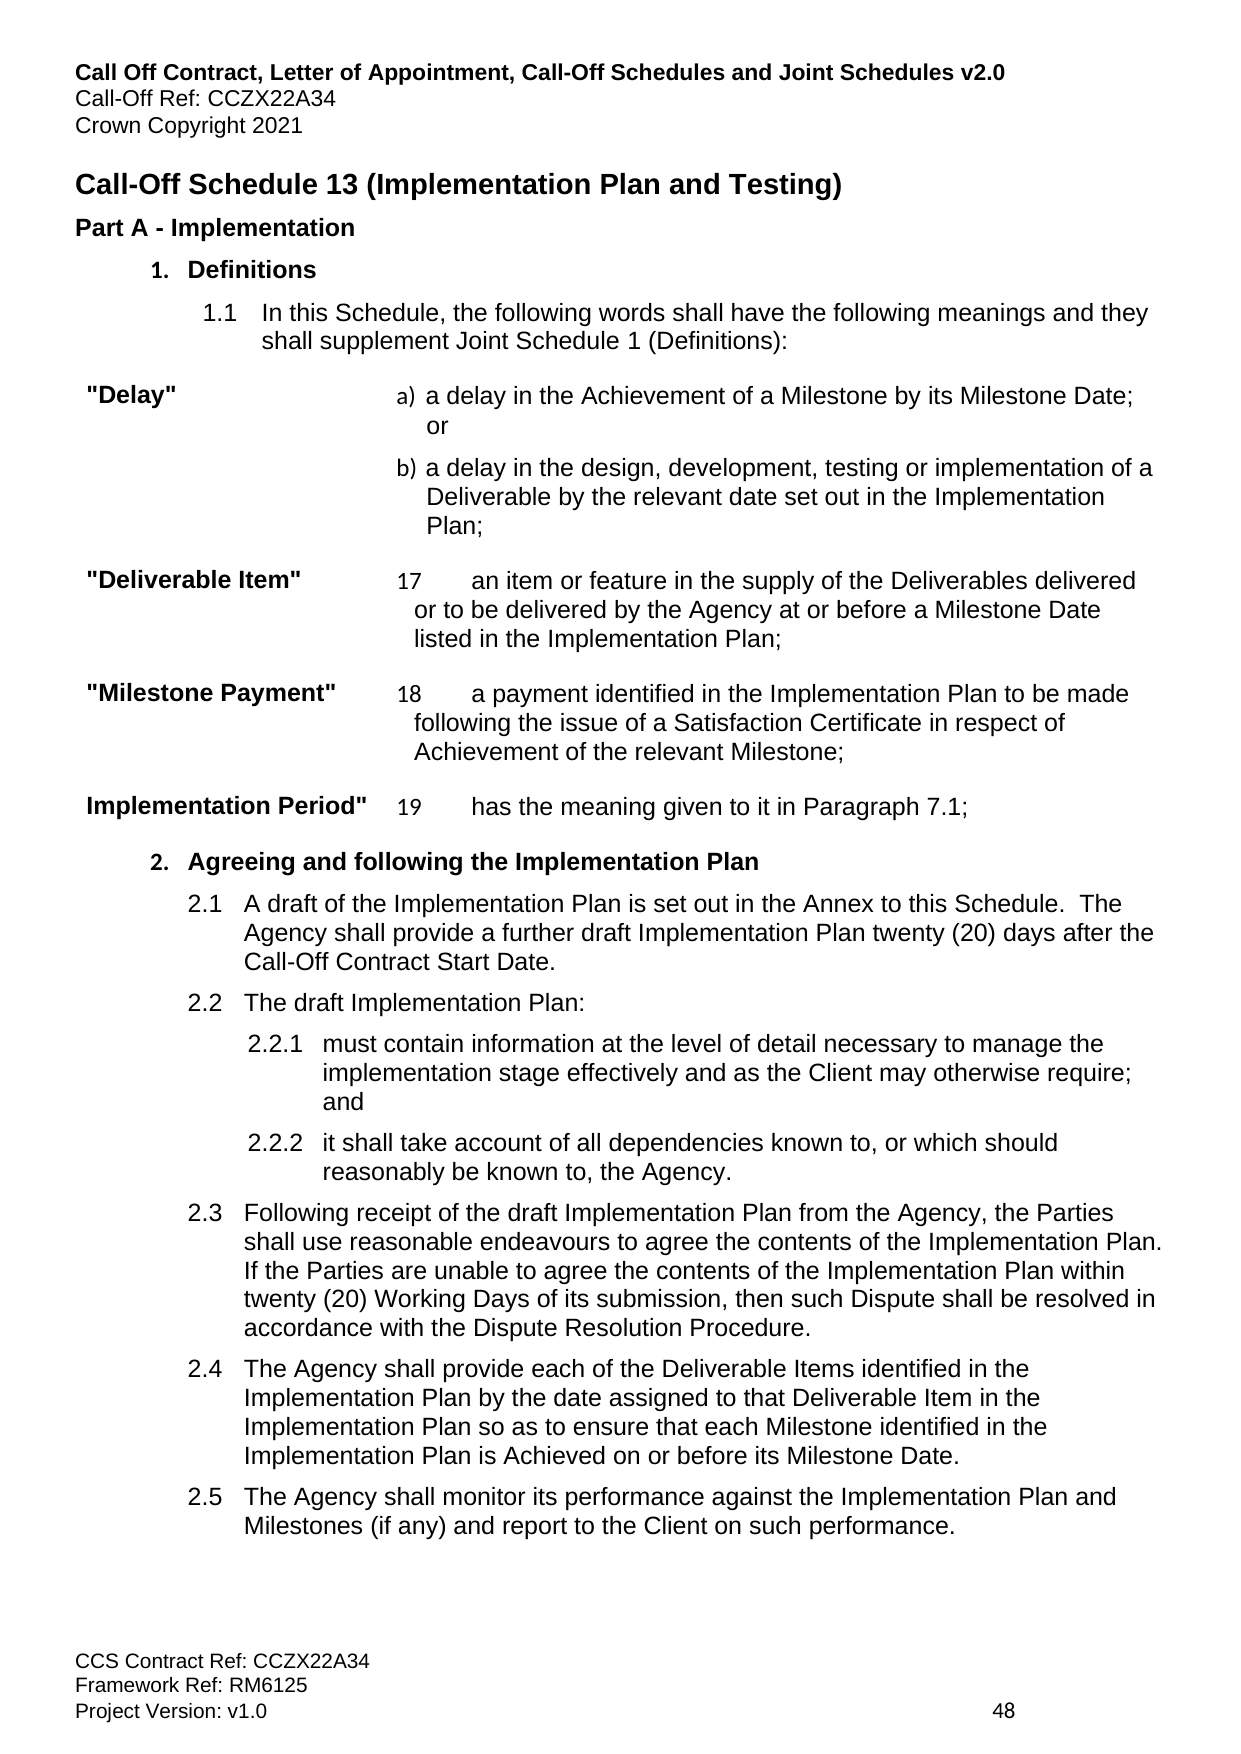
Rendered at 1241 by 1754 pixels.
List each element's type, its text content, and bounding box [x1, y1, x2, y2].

list Agreeing and following the Implementation Plan [150, 846, 1165, 877]
list The draft Implementation Plan: [187, 988, 1165, 1017]
list Definitions [150, 254, 1165, 285]
list it shall take account of all dependencies known to, or which should reasonably be known to, the Agency. [247, 1128, 1165, 1186]
list Following receipt of the draft Implementation Plan from the Agency, the Parties shall use reasonable endeavours to agree the contents of the Implementation Plan. If the Parties are unable to agree the contents of the Implementation Plan within twenty (20) Working Days of its submission, then such Dispute shall be resolved in accordance with the Dispute Resolution Procedure. [187, 1198, 1165, 1342]
table_cell a payment identified in the Implementation Plan to be made following the issue of a Satisfaction Certificate in respect of Achievement of the relevant Milestone; [385, 665, 1165, 778]
table_cell "Deliverable Item" [75, 553, 385, 665]
list must contain information at the level of detail necessary to manage the implementation stage effectively and as the Client may otherwise require; and [247, 1029, 1165, 1116]
table_cell has the meaning given to it in Paragraph 7.1; [385, 779, 1165, 834]
table_header a delay in the Achievement of a Milestone by its Milestone Date; or a delay in the design, development, testing or implementation of a Deliverable by the relevant date set out in the Implementation Plan; [385, 368, 1165, 552]
table_cell an item or feature in the supply of the Deliverables delivered or to be delivered by the Agency at or before a Milestone Date listed in the Implementation Plan; [385, 553, 1165, 665]
list A draft of the Implementation Plan is set out in the Annex to this Schedule. The Agency shall provide a further draft Implementation Plan twenty (20) days after the Call-Off Contract Start Date. [187, 889, 1165, 976]
text Part A - Implementation [75, 213, 1165, 242]
text Call-Off Schedule 13 (Implementation Plan and Testing) [75, 167, 1165, 201]
table_header "Delay" [75, 368, 385, 552]
list The Agency shall provide each of the Deliverable Items identified in the Implementation Plan by the date assigned to that Deliverable Item in the Implementation Plan so as to ensure that each Milestone identified in the Implementation Plan is Achieved on or before its Milestone Date. [187, 1354, 1165, 1469]
table_cell Implementation Period" [75, 779, 385, 834]
list The Agency shall monitor its performance against the Implementation Plan and Milestones (if any) and report to the Client on such performance. [187, 1482, 1165, 1539]
table_cell "Milestone Payment" [75, 665, 385, 778]
list In this Schedule, the following words shall have the following meanings and they shall supplement Joint Schedule 1 (Definitions): [202, 298, 1165, 355]
